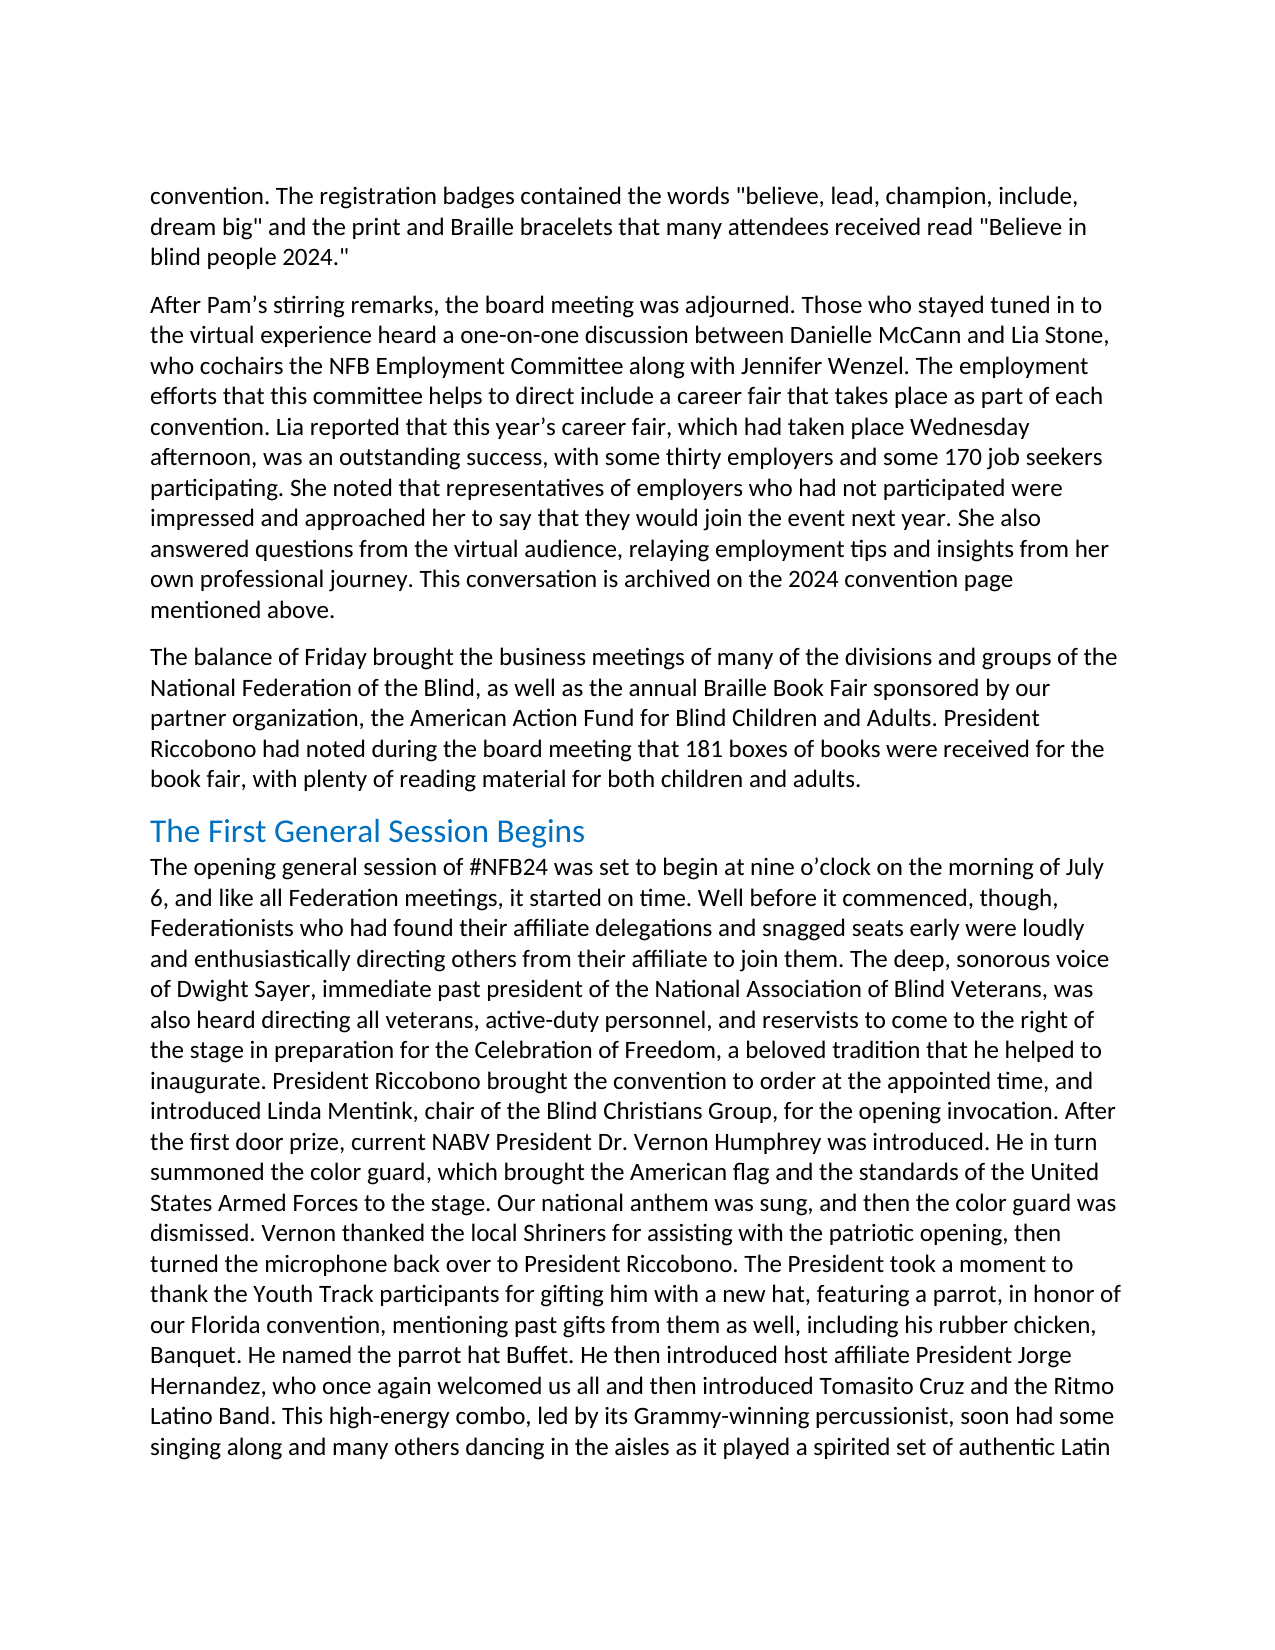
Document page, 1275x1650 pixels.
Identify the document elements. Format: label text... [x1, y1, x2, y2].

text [150, 181, 1125, 272]
text The balance of Friday brought the business meetings of many of the divisions and groups of the National Federation of the Blind, as well as the annual Braille Book Fair sponsored by our partner organization, the American Action Fund for Blind Children and Adults. President Riccobono had noted during the board meeting that 181 boxes of books were received for the book fair, with plenty of reading material for both children and adults. [150, 641, 1125, 794]
text After Pam’s stirring remarks, the board meeting was adjourned. Those who stayed tuned in to the virtual experience heard a one-on-one discussion between Danielle McCann and Lia Stone, who cochairs the NFB Employment Committee along with Jennifer Wenzel. The employment efforts that this committee helps to direct include a career fair that takes place as part of each convention. Lia reported that this year’s career fair, which had taken place Wednesday afternoon, was an outstanding success, with some thirty employers and some 170 job seekers participating. She noted that representatives of employers who had not participated were impressed and approached her to say that they would join the event next year. She also answered questions from the virtual audience, relaying employment tips and insights from her own professional journey. This conversation is archived on the 2024 convention page mentioned above. [150, 289, 1125, 624]
subtitle The First General Session Begins [150, 810, 1125, 851]
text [150, 851, 1125, 1462]
